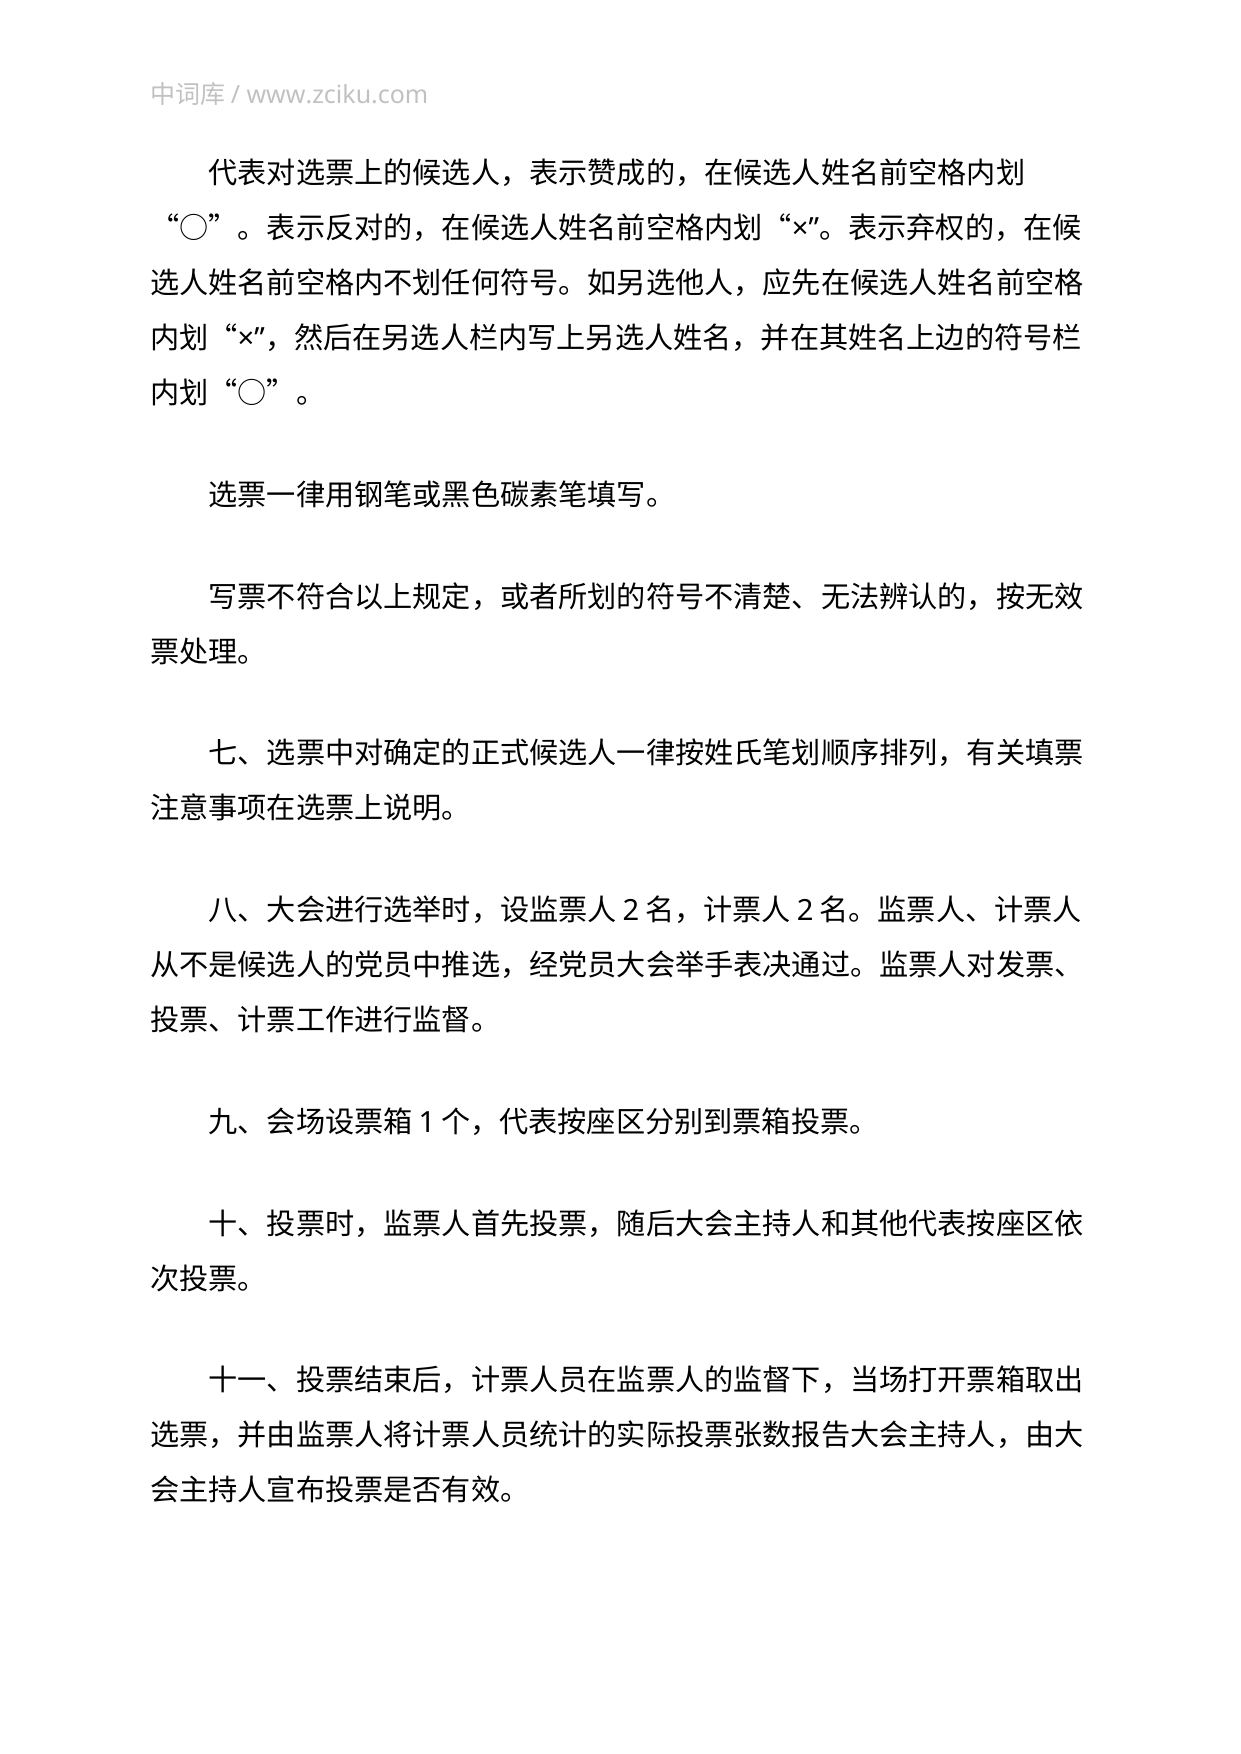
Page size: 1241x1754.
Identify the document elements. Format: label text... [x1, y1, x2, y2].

text 十、投票时，监票人首先投票，随后大会主持人和其他代表按座区依次投票。 [150, 1200, 1090, 1297]
text 十一、投票结束后，计票人员在监票人的监督下，当场打开票箱取出选票，并由监票人将计票人员统计的实际投票张数报告大会主持人，由大会主持人宣布投票是否有效。 [150, 1357, 1090, 1509]
text 九、会场设票箱1个，代表按座区分别到票箱投票。 [150, 1098, 1090, 1141]
text 代表对选票上的候选人，表示赞成的，在候选人姓名前空格内划“○”。表示反对的，在候选人姓名前空格内划“×”。表示弃权的，在候选人姓名前空格内不划任何符号。如另选他人，应先在候选人姓名前空格内划“×”，然后在另选人栏内写上另选人姓名，并在其姓名上边的符号栏内划“○”。 [150, 150, 1090, 412]
text 七、选票中对确定的正式候选人一律按姓氏笔划顺序排列，有关填票注意事项在选票上说明。 [150, 730, 1090, 827]
text 八、大会进行选举时，设监票人2名，计票人2名。监票人、计票人从不是候选人的党员中推选，经党员大会举手表决通过。监票人对发票、投票、计票工作进行监督。 [150, 887, 1090, 1039]
text 写票不符合以上规定，或者所划的符号不清楚、无法辨认的，按无效票处理。 [150, 573, 1090, 671]
text 选票一律用钢笔或黑色碳素笔填写。 [150, 472, 1090, 514]
